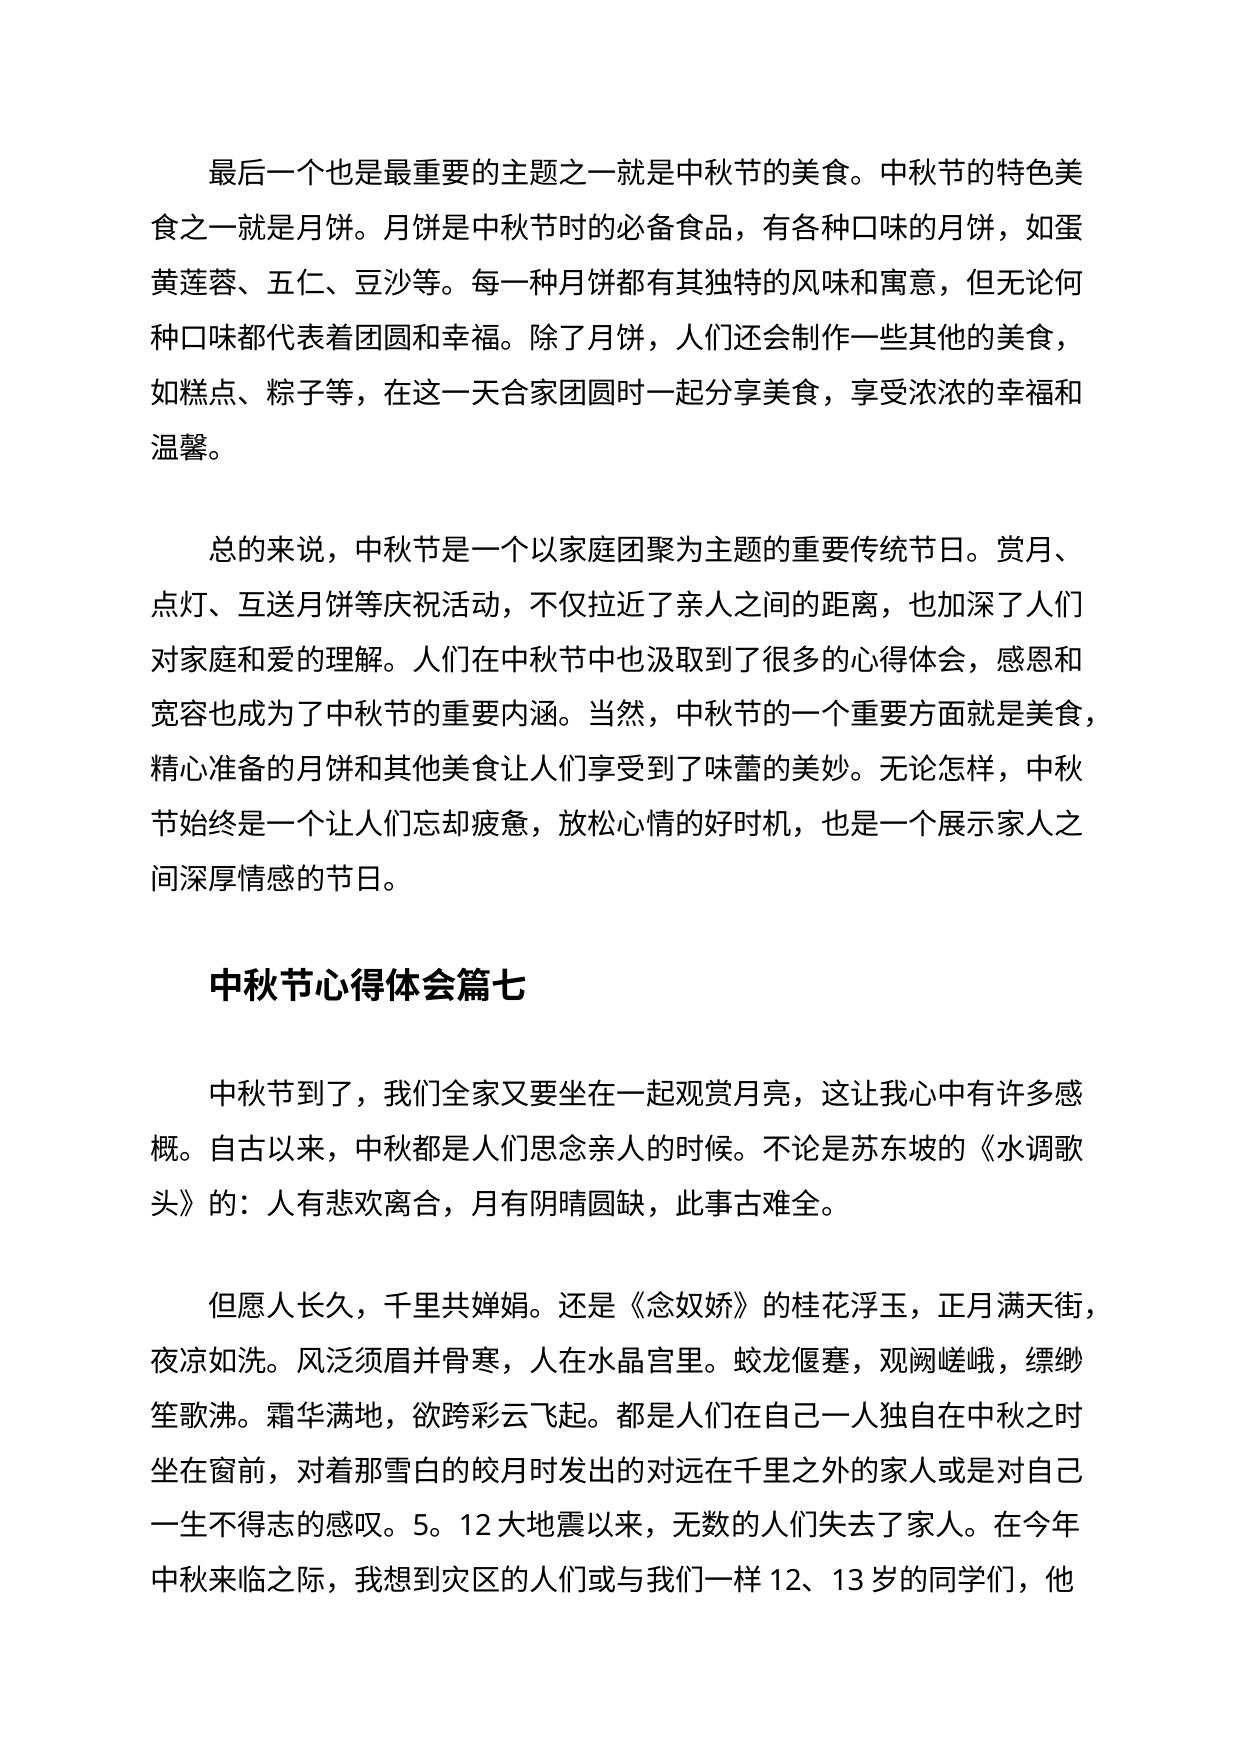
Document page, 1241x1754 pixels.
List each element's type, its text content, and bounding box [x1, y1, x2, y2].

text 最后一个也是最重要的主题之一就是中秋节的美食。中秋节的特色美食之一就是月饼。月饼是中秋节时的必备食品，有各种口味的月饼，如蛋黄莲蓉、五仁、豆沙等。每一种月饼都有其独特的风味和寓意，但无论何种口味都代表着团圆和幸福。除了月饼，人们还会制作一些其他的美食，如糕点、粽子等，在这一天合家团圆时一起分享美食，享受浓浓的幸福和温馨。 [150, 150, 1090, 467]
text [150, 1282, 1090, 1599]
text 中秋节到了，我们全家又要坐在一起观赏月亮，这让我心中有许多感概。自古以来，中秋都是人们思念亲人的时候。不论是苏东坡的《水调歌头》的：人有悲欢离合，月有阴晴圆缺，此事古难全。 [150, 1071, 1090, 1223]
text 中秋节心得体会篇七 [150, 957, 1090, 1009]
text 总的来说，中秋节是一个以家庭团聚为主题的重要传统节日。赏月、点灯、互送月饼等庆祝活动，不仅拉近了亲人之间的距离，也加深了人们对家庭和爱的理解。人们在中秋节中也汲取到了很多的心得体会，感恩和宽容也成为了中秋节的重要内涵。当然，中秋节的一个重要方面就是美食，精心准备的月饼和其他美食让人们享受到了味蕾的美妙。无论怎样，中秋节始终是一个让人们忘却疲惫，放松心情的好时机，也是一个展示家人之间深厚情感的节日。 [150, 526, 1090, 898]
